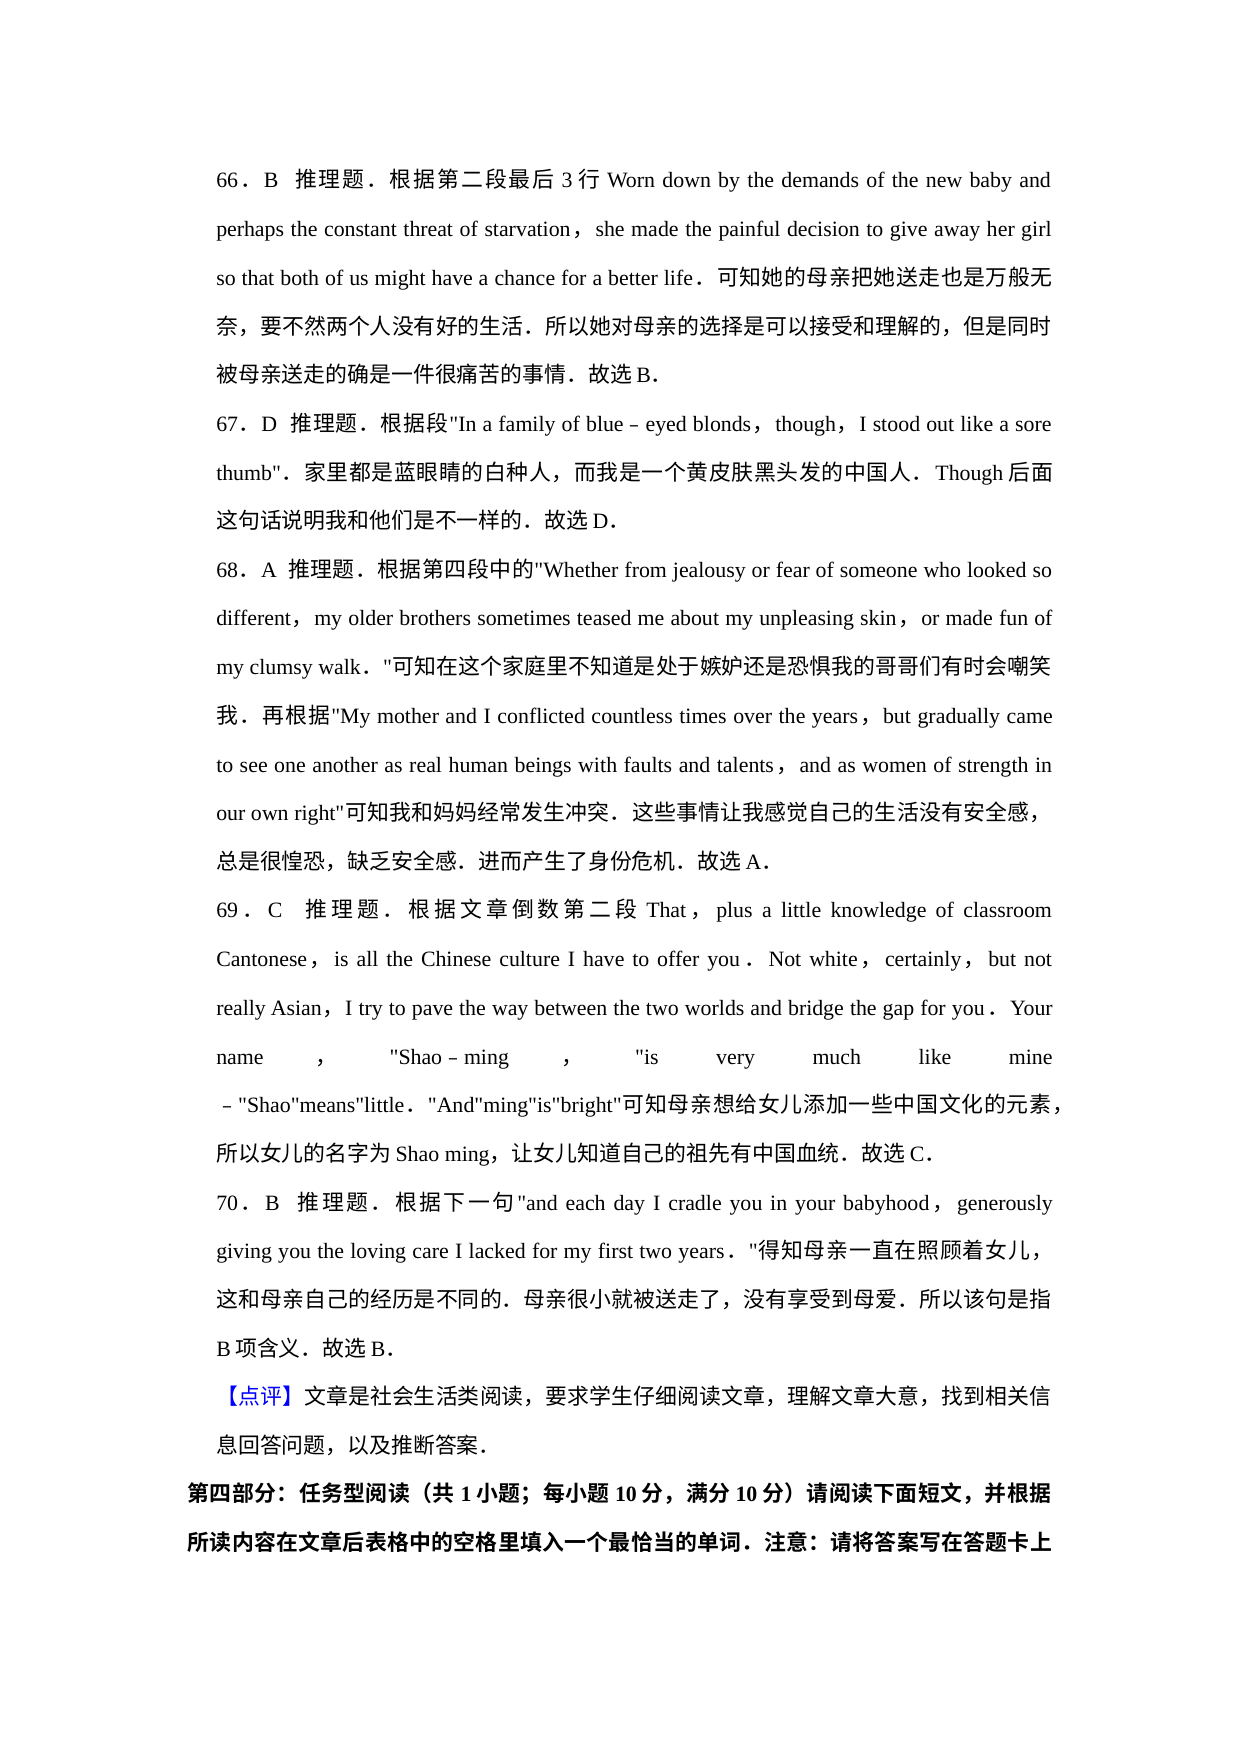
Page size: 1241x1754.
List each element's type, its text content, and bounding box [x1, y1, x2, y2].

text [187, 1476, 1053, 1557]
text 69．C 推理题．根据文章倒数第二段That，plus a little knowledge of classroom Cantonese，is all the Chinese culture I have to offer you．Not white，certainly，but not really Asian，I try to pave the way between the two worlds and bridge the gap for you．Your name，"Shao﹣ming，"is very much like mine﹣"Shao"means"little．"And"ming"is"bright"可知母亲想给女儿添加一些中国文化的元素，所以女儿的名字为Shao ming，让女儿知道自己的祖先有中国血统．故选C． [216, 892, 1053, 1168]
text 68．A 推理题．根据第四段中的"Whether from jealousy or fear of someone who looked so different，my older brothers sometimes teased me about my unpleasing skin，or made fun of my clumsy walk．"可知在这个家庭里不知道是处于嫉妒还是恐惧我的哥哥们有时会嘲笑我．再根据"My mother and I conflicted countless times over the years，but gradually came to see one another as real human beings with faults and talents，and as women of strength in our own right"可知我和妈妈经常发生冲突．这些事情让我感觉自己的生活没有安全感，总是很惶恐，缺乏安全感．进而产生了身份危机．故选A． [216, 551, 1053, 876]
text 67．D 推理题．根据段"In a family of blue﹣eyed blonds，though，I stood out like a sore thumb"．家里都是蓝眼睛的白种人，而我是一个黄皮肤黑头发的中国人．Though后面这句话说明我和他们是不一样的．故选D． [216, 405, 1053, 535]
text 【点评】文章是社会生活类阅读，要求学生仔细阅读文章，理解文章大意，找到相关信息回答问题，以及推断答案． [216, 1379, 1053, 1460]
text 70．B 推理题．根据下一句"and each day I cradle you in your babyhood，generously giving you the loving care I lacked for my first two years．"得知母亲一直在照顾着女儿，这和母亲自己的经历是不同的．母亲很小就被送走了，没有享受到母爱．所以该句是指B项含义．故选B． [216, 1184, 1053, 1363]
text 66．B 推理题．根据第二段最后3行Worn down by the demands of the new baby and perhaps the constant threat of starvation，she made the painful decision to give away her girl so that both of us might have a chance for a better life．可知她的母亲把她送走也是万般无奈，要不然两个人没有好的生活．所以她对母亲的选择是可以接受和理解的，但是同时被母亲送走的确是一件很痛苦的事情．故选B． [216, 162, 1053, 389]
